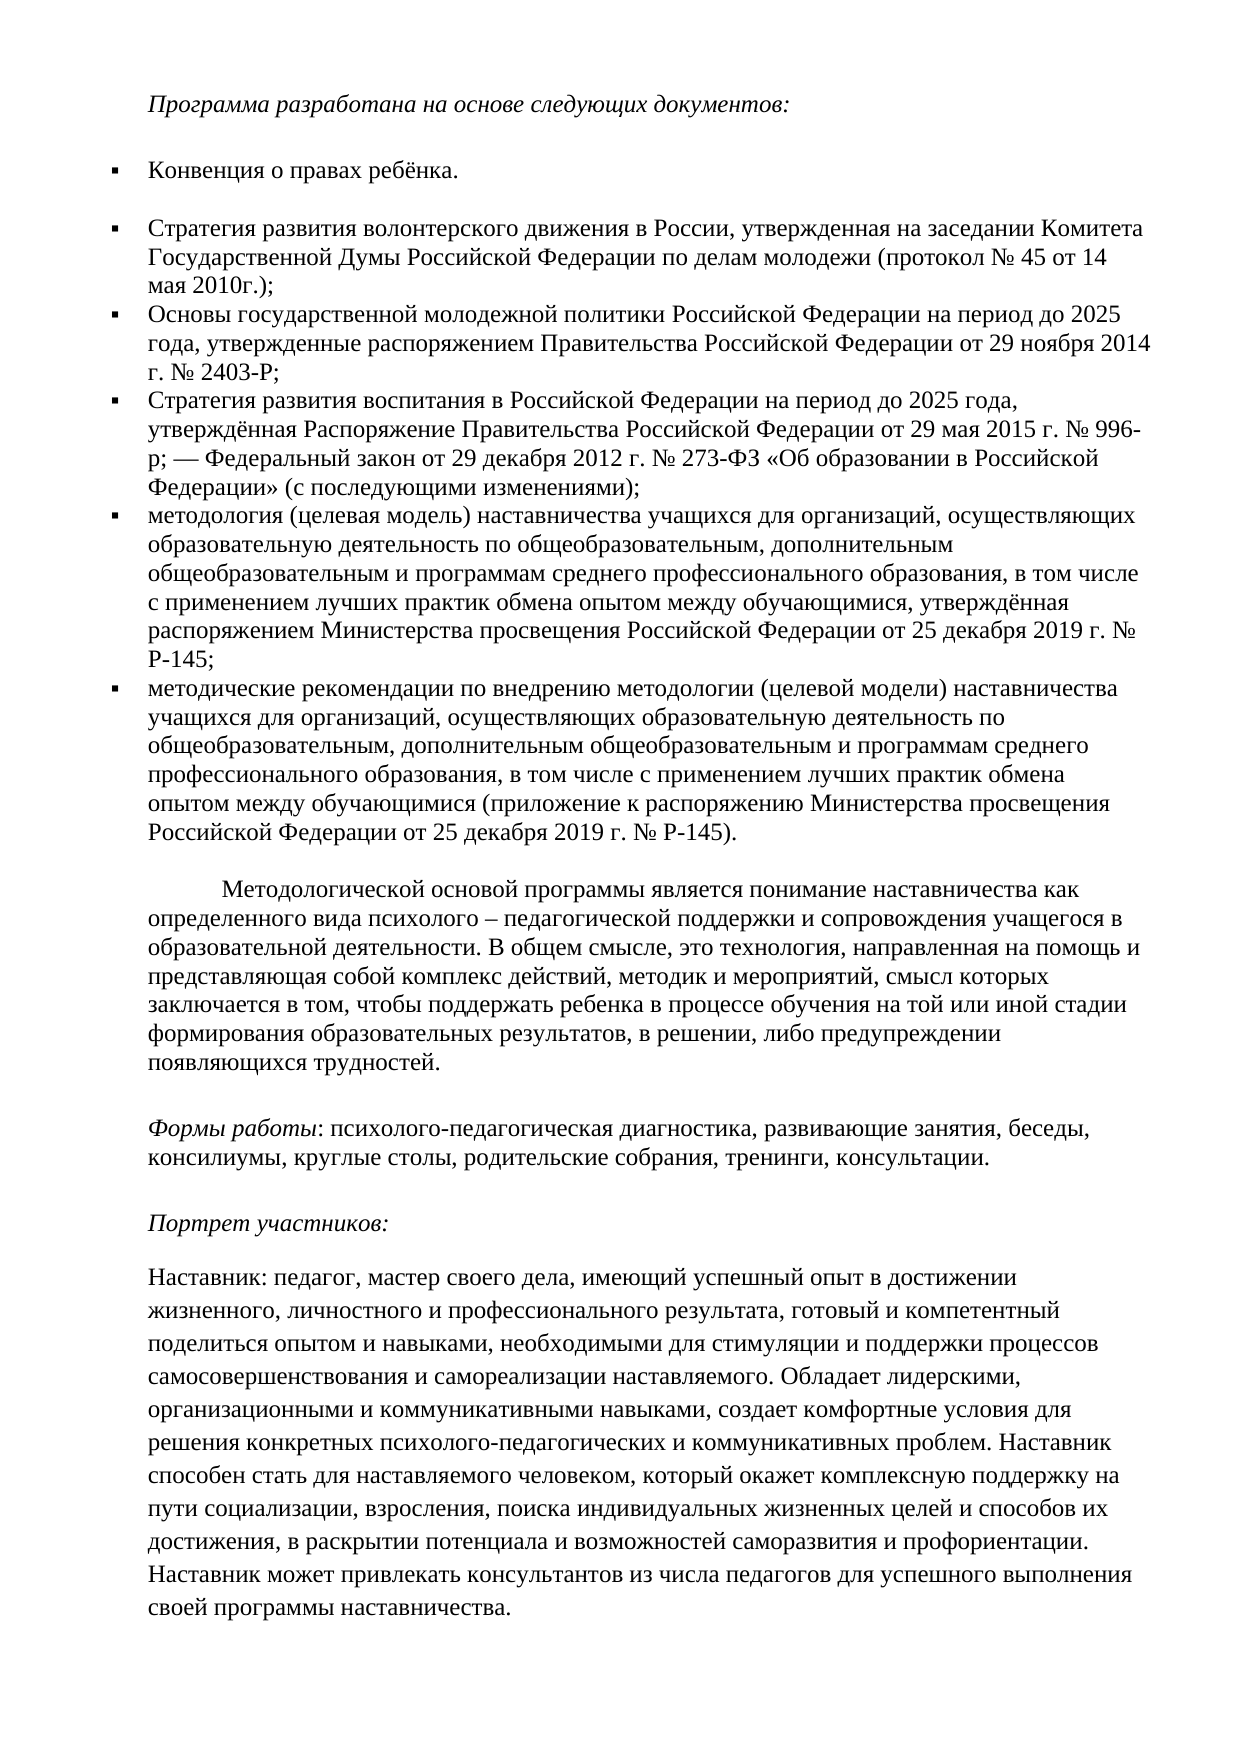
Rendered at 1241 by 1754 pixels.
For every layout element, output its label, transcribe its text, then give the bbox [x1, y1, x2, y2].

list методология (целевая модель) наставничества учащихся для организаций, осуществляющих образовательную деятельность по общеобразовательным, дополнительным общеобразовательным и программам среднего профессионального образования, в том числе с применением лучших практик обмена опытом между обучающимися, утверждённая распоряжением Министерства просвещения Российской Федерации от 25 декабря 2019 г. № Р-145; [110, 500, 1152, 673]
text Портрет участников: [148, 1208, 1152, 1237]
list Основы государственной молодежной политики Российской Федерации на период до 2025 года, утвержденные распоряжением Правительства Российской Федерации от 29 ноября 2014 г. № 2403-Р; [110, 299, 1152, 385]
list методические рекомендации по внедрению методологии (целевой модели) наставничества учащихся для организаций, осуществляющих образовательную деятельность по общеобразовательным, дополнительным общеобразовательным и программам среднего профессионального образования, в том числе с применением лучших практик обмена опытом между обучающимися (приложение к распоряжению Министерства просвещения Российской Федерации от 25 декабря 2019 г. № Р-145). [110, 673, 1152, 845]
text Методологической основой программы является понимание наставничества как определенного вида психолого – педагогической поддержки и сопровождения учащегося в образовательной деятельности. В общем смысле, это технология, направленная на помощь и представляющая собой комплекс действий, методик и мероприятий, смысл которых заключается в том, чтобы поддержать ребенка в процессе обучения на той или иной стадии формирования образовательных результатов, в решении, либо предупреждении появляющихся трудностей. [148, 874, 1152, 1076]
text Формы работы: психолого-педагогическая диагностика, развивающие занятия, беседы, консилиумы, круглые столы, родительские собрания, тренинги, консультации. [148, 1113, 1152, 1171]
text Наставник: педагог, мастер своего дела, имеющий успешный опыт в достижении жизненного, личностного и профессионального результата, готовый и компетентный поделиться опытом и навыками, необходимыми для стимуляции и поддержки процессов самосовершенствования и самореализации наставляемого. Обладает лидерскими, организационными и коммуникативными навыками, создает комфортные условия для решения конкретных психолого-педагогических и коммуникативных проблем. Наставник способен стать для наставляемого человеком, который окажет комплексную поддержку на пути социализации, взросления, поиска индивидуальных жизненных целей и способов их достижения, в раскрытии потенциала и возможностей саморазвития и профориентации. Наставник может привлекать консультантов из числа педагогов для успешного выполнения своей программы наставничества. [148, 1262, 1152, 1621]
list Стратегия развития волонтерского движения в России, утвержденная на заседании Комитета Государственной Думы Российской Федерации по делам молодежи (протокол № 45 от 14 мая 2010г.); [110, 213, 1152, 299]
list Стратегия развития воспитания в Российской Федерации на период до 2025 года, утверждённая Распоряжение Правительства Российской Федерации от 29 мая 2015 г. № 996-р; — Федеральный закон от 29 декабря 2012 г. № 273-ФЗ «Об образовании в Российской Федерации» (с последующими изменениями); [110, 385, 1152, 500]
text Программа разработана на основе следующих документов: [148, 89, 1152, 117]
list Конвенция о правах ребёнка. [110, 155, 1152, 184]
